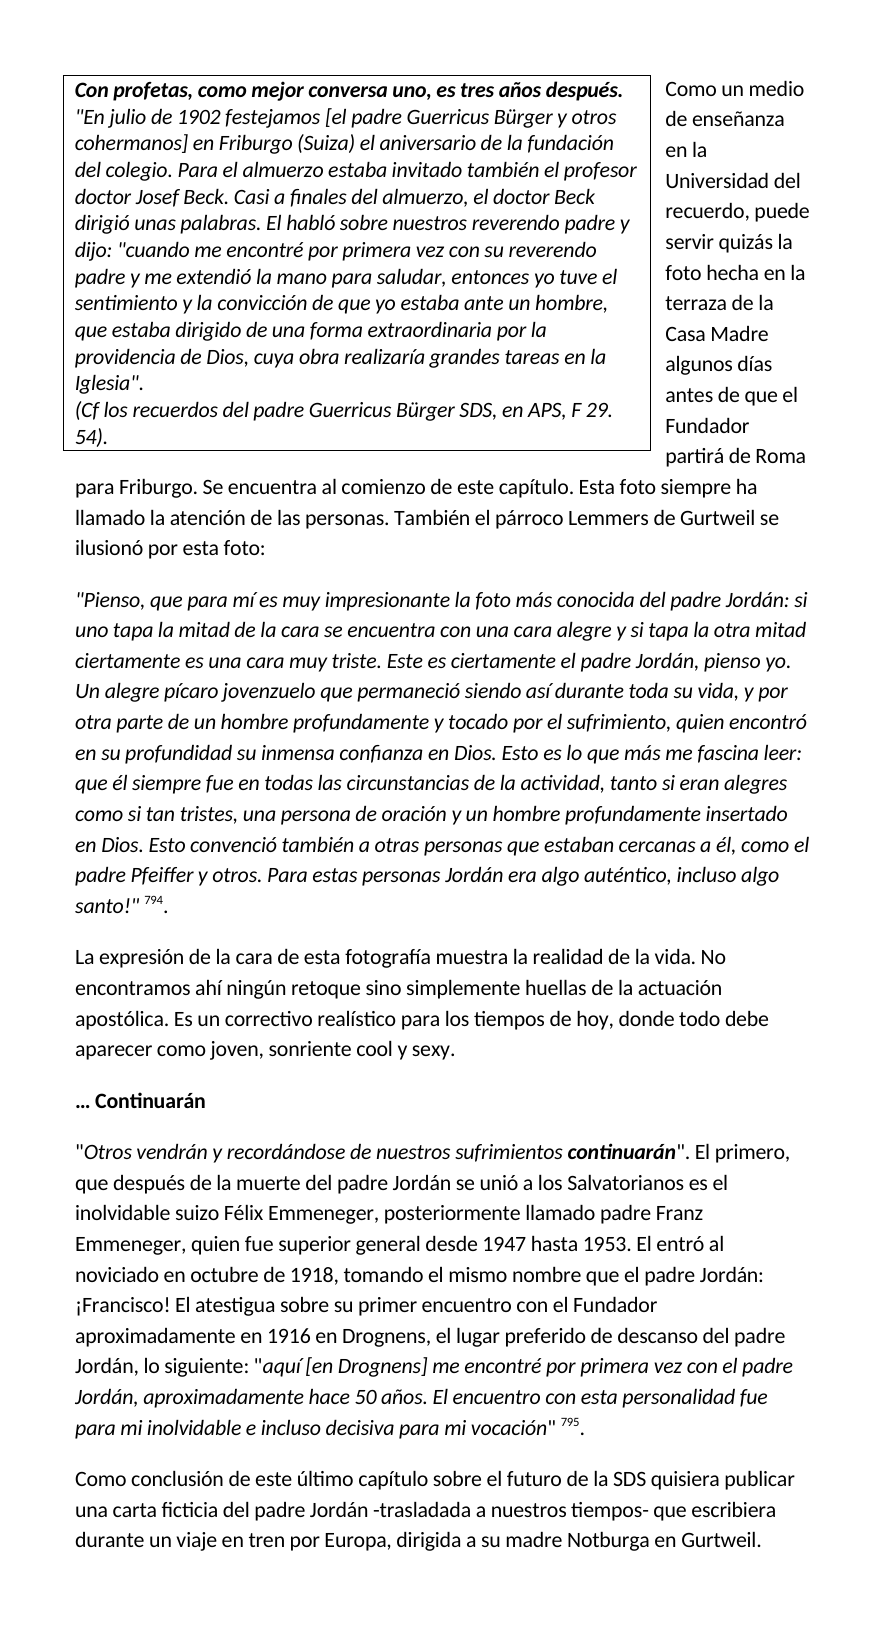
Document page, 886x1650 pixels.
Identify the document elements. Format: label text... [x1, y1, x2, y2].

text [75, 1465, 811, 1553]
text Como un medio de enseñanza en la Universidad del recuerdo, puede servir quizás la foto hecha en la terraza de la Casa Madre algunos días antes de que el Fundador partirá de Roma para Friburgo. Se encuentra al comienzo de este capítulo. Esta foto siempre ha llamado la atención de las personas. También el párroco Lemmers de Gurtweil se ilusionó por esta foto: [75, 75, 811, 561]
table_header Con profetas, como mejor conversa uno, es tres años después. "En julio de 1902 festejamos [el padre Guerricus Bürger y otros cohermanos] en Friburgo (Suiza) el aniversario de la fundación del colegio. Para el almuerzo estaba invitado también el profesor doctor Josef Beck. Casi a finales del almuerzo, el doctor Beck dirigió unas palabras. El habló sobre nuestros reverendo padre y dijo: "cuando me encontré por primera vez con su reverendo padre y me extendió la mano para saludar, entonces yo tuve el sentimiento y la convicción de que yo estaba ante un hombre, que estaba dirigido de una forma extraordinaria por la providencia de Dios, cuya obra realizaría grandes tareas en la Iglesia". (Cf los recuerdos del padre Guerricus Bürger SDS, en APS, F 29. 54). [64, 76, 650, 449]
text "Otros vendrán y recordándose de nuestros sufrimientos continuarán". El primero, que después de la muerte del padre Jordán se unió a los Salvatorianos es el inolvidable suizo Félix Emmeneger, posteriormente llamado padre Franz Emmeneger, quien fue superior general desde 1947 hasta 1953. El entró al noviciado en octubre de 1918, tomando el mismo nombre que el padre Jordán: ¡Francisco! El atestigua sobre su primer encuentro con el Fundador aproximadamente en 1916 en Drognens, el lugar preferido de descanso del padre Jordán, lo siguiente: "aquí [en Drognens] me encontré por primera vez con el padre Jordán, aproximadamente hace 50 años. El encuentro con esta personalidad fue para mi inolvidable e incluso decisiva para mi vocación" 795. [75, 1138, 811, 1441]
text … Continuarán [75, 1087, 811, 1113]
text "Pienso, que para mí es muy impresionante la foto más conocida del padre Jordán: si uno tapa la mitad de la cara se encuentra con una cara alegre y si tapa la otra mitad ciertamente es una cara muy triste. Este es ciertamente el padre Jordán, pienso yo. Un alegre pícaro jovenzuelo que permaneció siendo así durante toda su vida, y por otra parte de un hombre profundamente y tocado por el sufrimiento, quien encontró en su profundidad su inmensa confianza en Dios. Esto es lo que más me fascina leer: que él siempre fue en todas las circunstancias de la actividad, tanto si eran alegres como si tan tristes, una persona de oración y un hombre profundamente insertado en Dios. Esto convenció también a otras personas que estaban cercanas a él, como el padre Pfeiffer y otros. Para estas personas Jordán era algo auténtico, incluso algo santo!" 794. [75, 586, 811, 919]
text La expresión de la cara de esta fotografía muestra la realidad de la vida. No encontramos ahí ningún retoque sino simplemente huellas de la actuación apostólica. Es un correctivo realístico para los tiempos de hoy, donde todo debe aparecer como joven, sonriente cool y sexy. [75, 943, 811, 1062]
